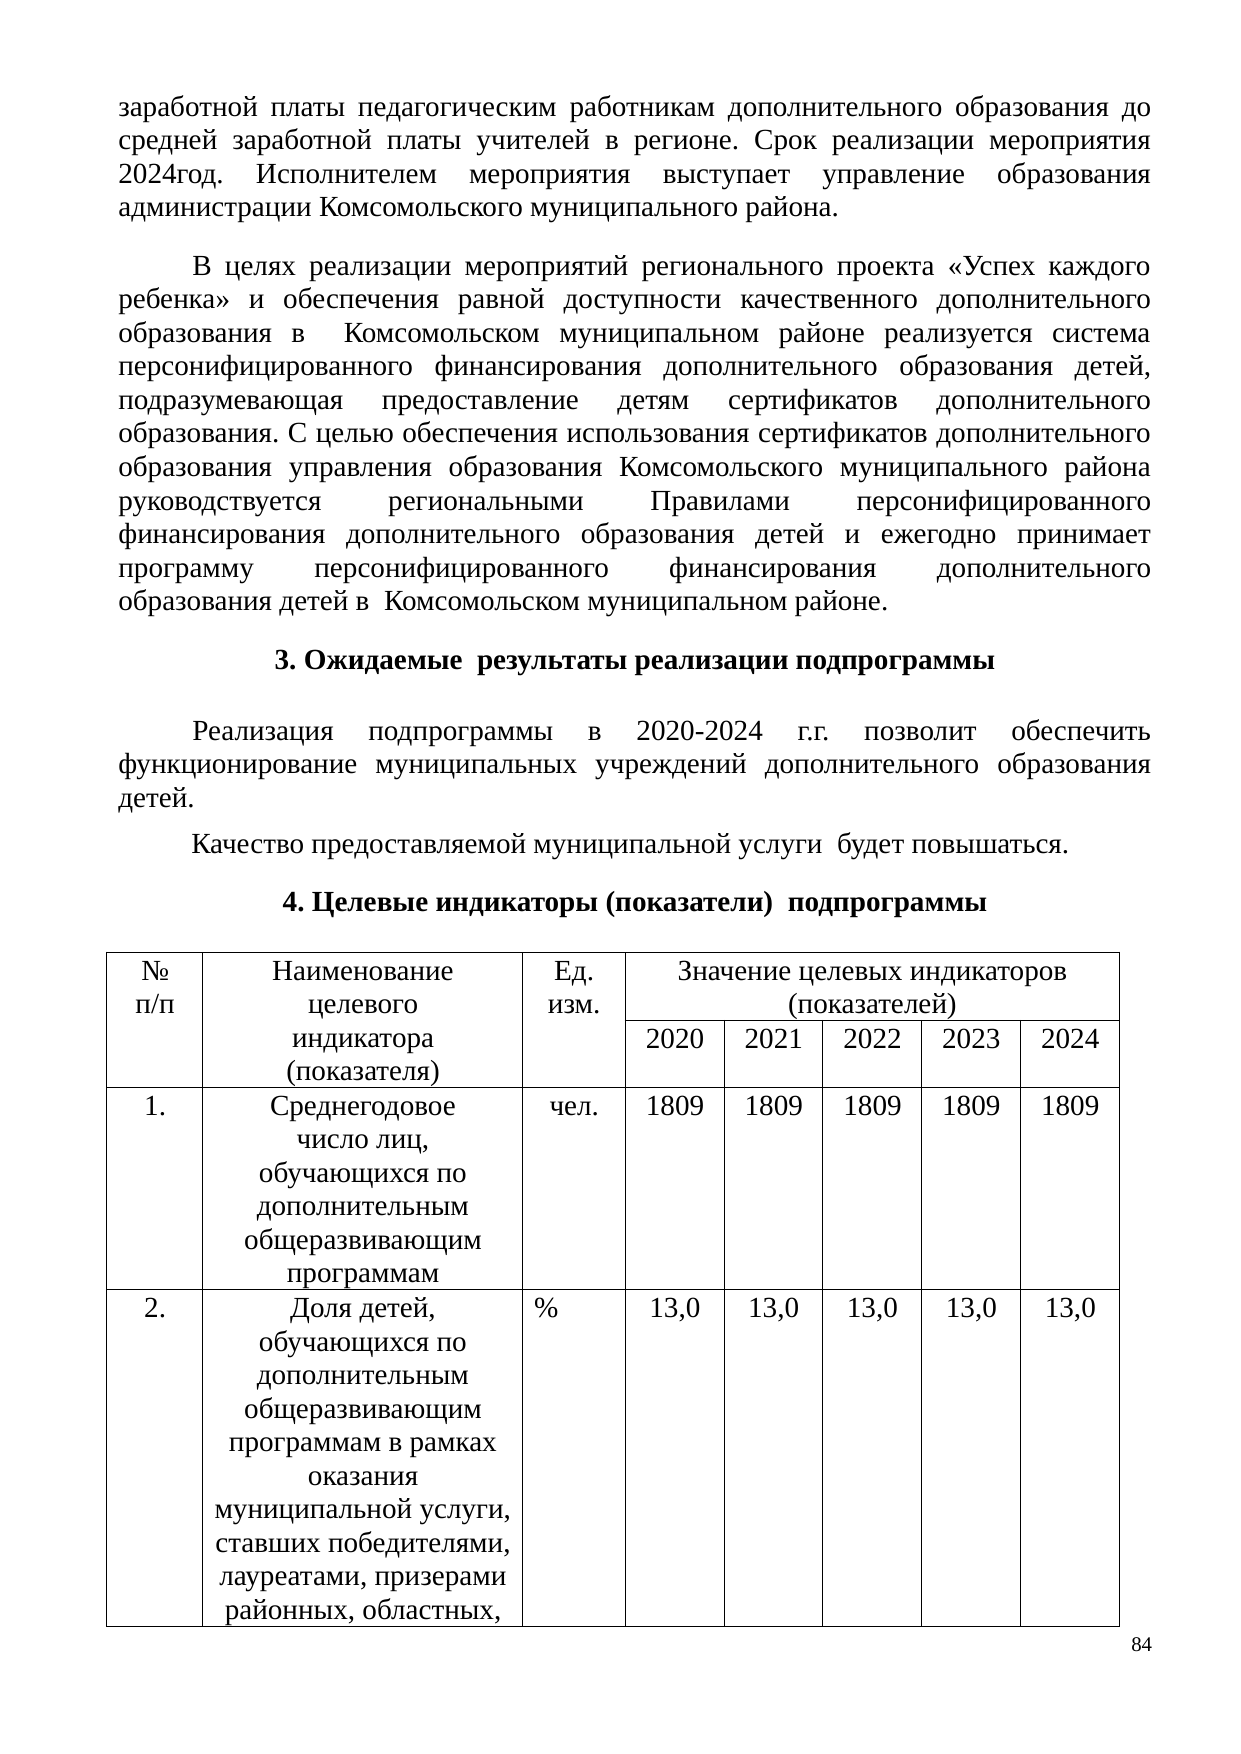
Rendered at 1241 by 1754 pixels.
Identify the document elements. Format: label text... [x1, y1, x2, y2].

text Реализация подпрограммы в 2020-2024 г.г. позволит обеспечить функционирование муниципальных учреждений дополнительного образования детей. [118, 713, 1152, 813]
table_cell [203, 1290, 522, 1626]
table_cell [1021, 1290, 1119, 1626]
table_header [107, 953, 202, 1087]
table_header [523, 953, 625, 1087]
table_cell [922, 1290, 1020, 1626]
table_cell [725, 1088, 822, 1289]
text В целях реализации мероприятий регионального проекта «Успех каждого ребенка» и обеспечения равной доступности качественного дополнительного образования в Комсомольском муниципальном районе реализуется система персонифицированного финансирования дополнительного образования детей, подразумевающая предоставление детям сертификатов дополнительного образования. С целью обеспечения использования сертификатов дополнительного образования управления образования Комсомольского муниципального района руководствуется региональными Правилами персонифицированного финансирования дополнительного образования детей и ежегодно принимает программу персонифицированного финансирования дополнительного образования детей в Комсомольском муниципальном районе. [118, 248, 1152, 617]
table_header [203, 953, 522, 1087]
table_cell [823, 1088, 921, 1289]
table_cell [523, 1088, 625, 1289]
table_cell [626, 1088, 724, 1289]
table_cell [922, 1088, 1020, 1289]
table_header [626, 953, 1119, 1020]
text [118, 89, 1152, 223]
text Качество предоставляемой муниципальной услуги будет повышаться. [118, 826, 1152, 859]
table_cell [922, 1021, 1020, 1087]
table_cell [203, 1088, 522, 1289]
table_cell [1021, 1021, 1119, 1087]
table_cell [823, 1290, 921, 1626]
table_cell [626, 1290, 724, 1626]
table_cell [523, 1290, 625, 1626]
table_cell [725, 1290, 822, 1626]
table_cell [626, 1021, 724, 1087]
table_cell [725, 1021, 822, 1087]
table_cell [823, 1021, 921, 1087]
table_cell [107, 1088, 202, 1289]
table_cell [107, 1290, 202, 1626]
text 4. Целевые индикаторы (показатели) подпрограммы [118, 884, 1152, 918]
text 3. Ожидаемые результаты реализации подпрограммы [118, 642, 1152, 675]
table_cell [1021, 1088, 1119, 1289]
